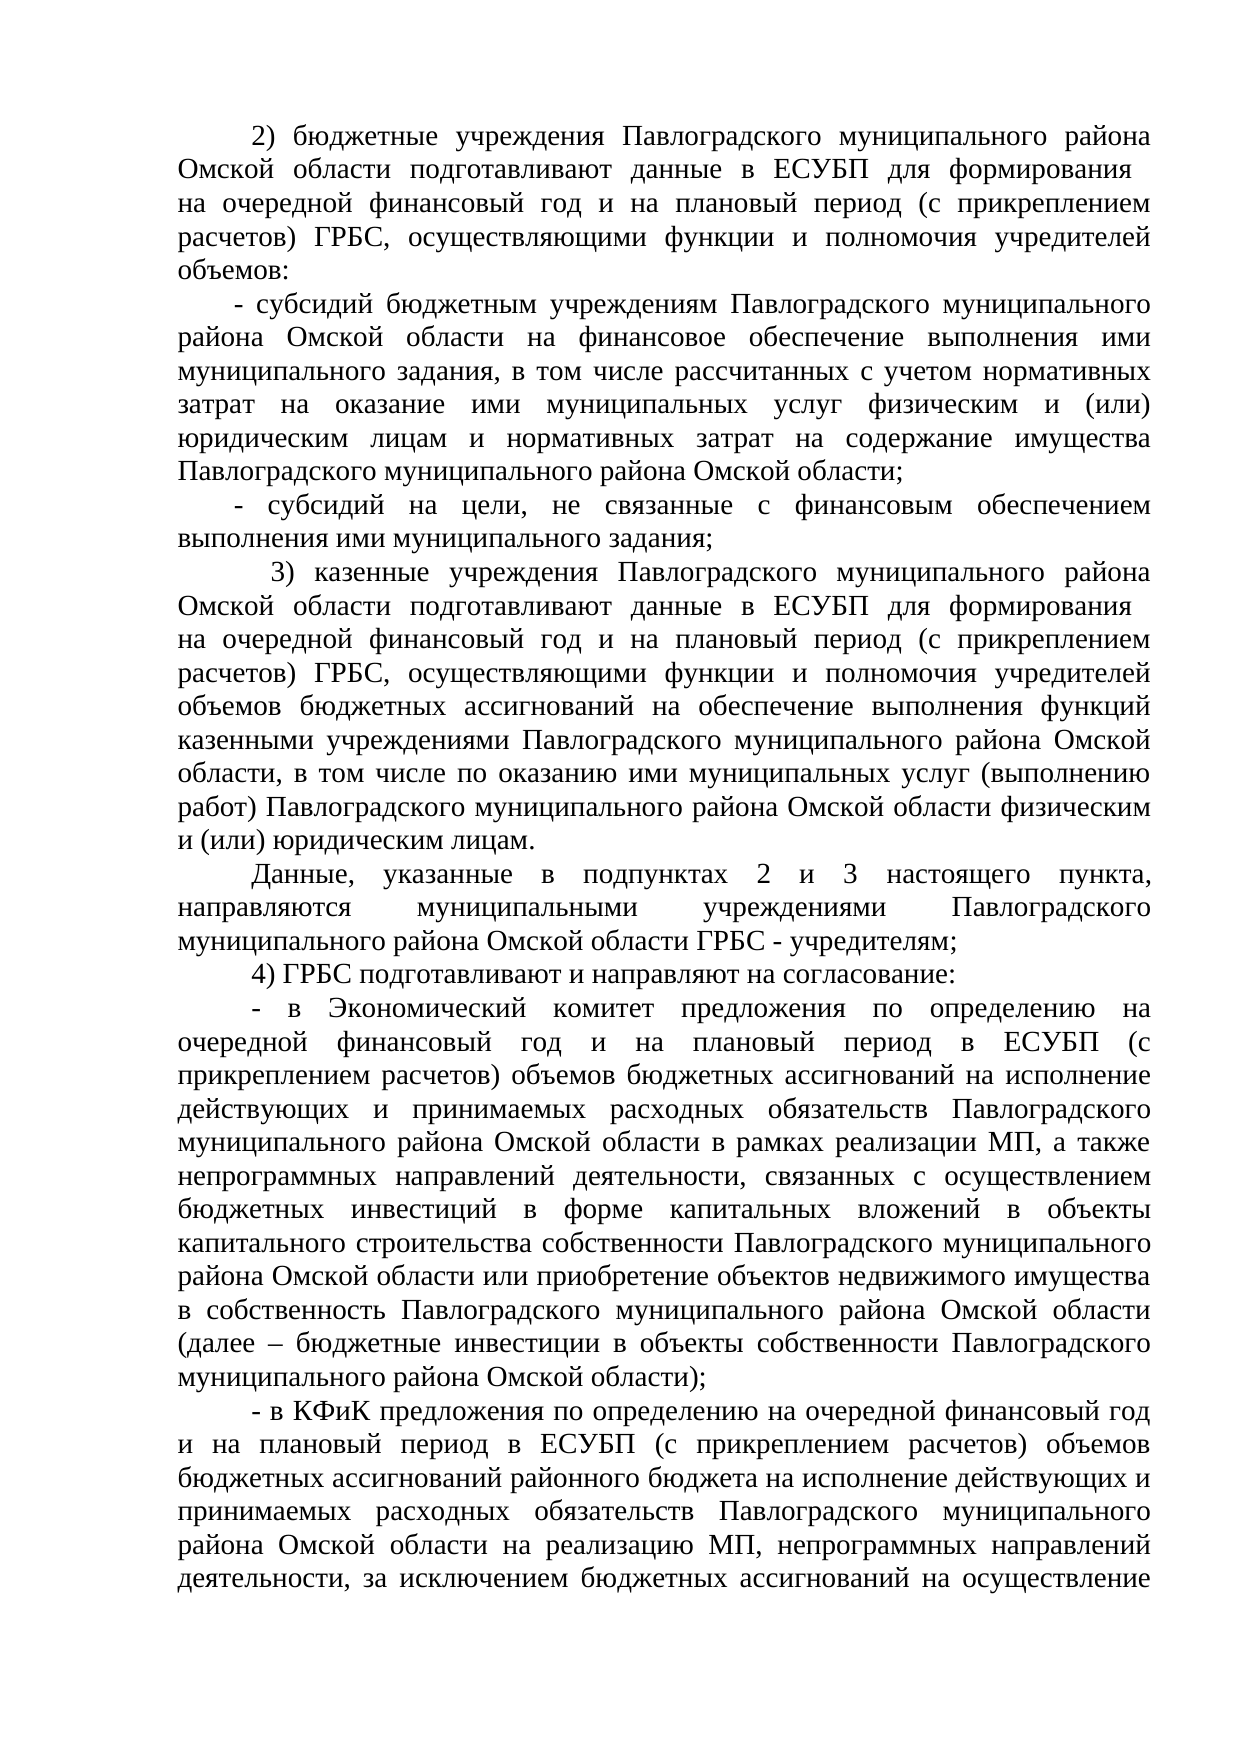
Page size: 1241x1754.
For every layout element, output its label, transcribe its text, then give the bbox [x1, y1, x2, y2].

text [177, 1393, 1152, 1594]
text - субсидий на цели, не связанные с финансовым обеспечением выполнения ими муниципального задания; [177, 487, 1152, 554]
text 3) казенные учреждения Павлоградского муниципального района Омской области подготавливают данные в ЕСУБП для формирования на очередной финансовый год и на плановый период (с прикреплением расчетов) ГРБС, осуществляющими функции и полномочия учредителей объемов бюджетных ассигнований на обеспечение выполнения функций казенными учреждениями Павлоградского муниципального района Омской области, в том числе по оказанию ими муниципальных услуг (выполнению работ) Павлоградского муниципального района Омской области физическим и (или) юридическим лицам. [177, 554, 1152, 856]
text 4) ГРБС подготавливают и направляют на согласование: [177, 957, 1152, 990]
text 2) бюджетные учреждения Павлоградского муниципального района Омской области подготавливают данные в ЕСУБП для формирования на очередной финансовый год и на плановый период (с прикреплением расчетов) ГРБС, осуществляющими функции и полномочия учредителей объемов: [177, 118, 1152, 286]
text Данные, указанные в подпунктах 2 и 3 настоящего пункта, направляются муниципальными учреждениями Павлоградского муниципального района Омской области ГРБС - учредителям; [177, 856, 1152, 957]
text - субсидий бюджетным учреждениям Павлоградского муниципального района Омской области на финансовое обеспечение выполнения ими муниципального задания, в том числе рассчитанных с учетом нормативных затрат на оказание ими муниципальных услуг физическим и (или) юридическим лицам и нормативных затрат на содержание имущества Павлоградского муниципального района Омской области; [177, 286, 1152, 487]
text - в Экономический комитет предложения по определению на очередной финансовый год и на плановый период в ЕСУБП (с прикреплением расчетов) объемов бюджетных ассигнований на исполнение действующих и принимаемых расходных обязательств Павлоградского муниципального района Омской области в рамках реализации МП, а также непрограммных направлений деятельности, связанных с осуществлением бюджетных инвестиций в форме капитальных вложений в объекты капитального строительства собственности Павлоградского муниципального района Омской области или приобретение объектов недвижимого имущества в собственность Павлоградского муниципального района Омской области (далее – бюджетные инвестиции в объекты собственности Павлоградского муниципального района Омской области); [177, 990, 1152, 1393]
